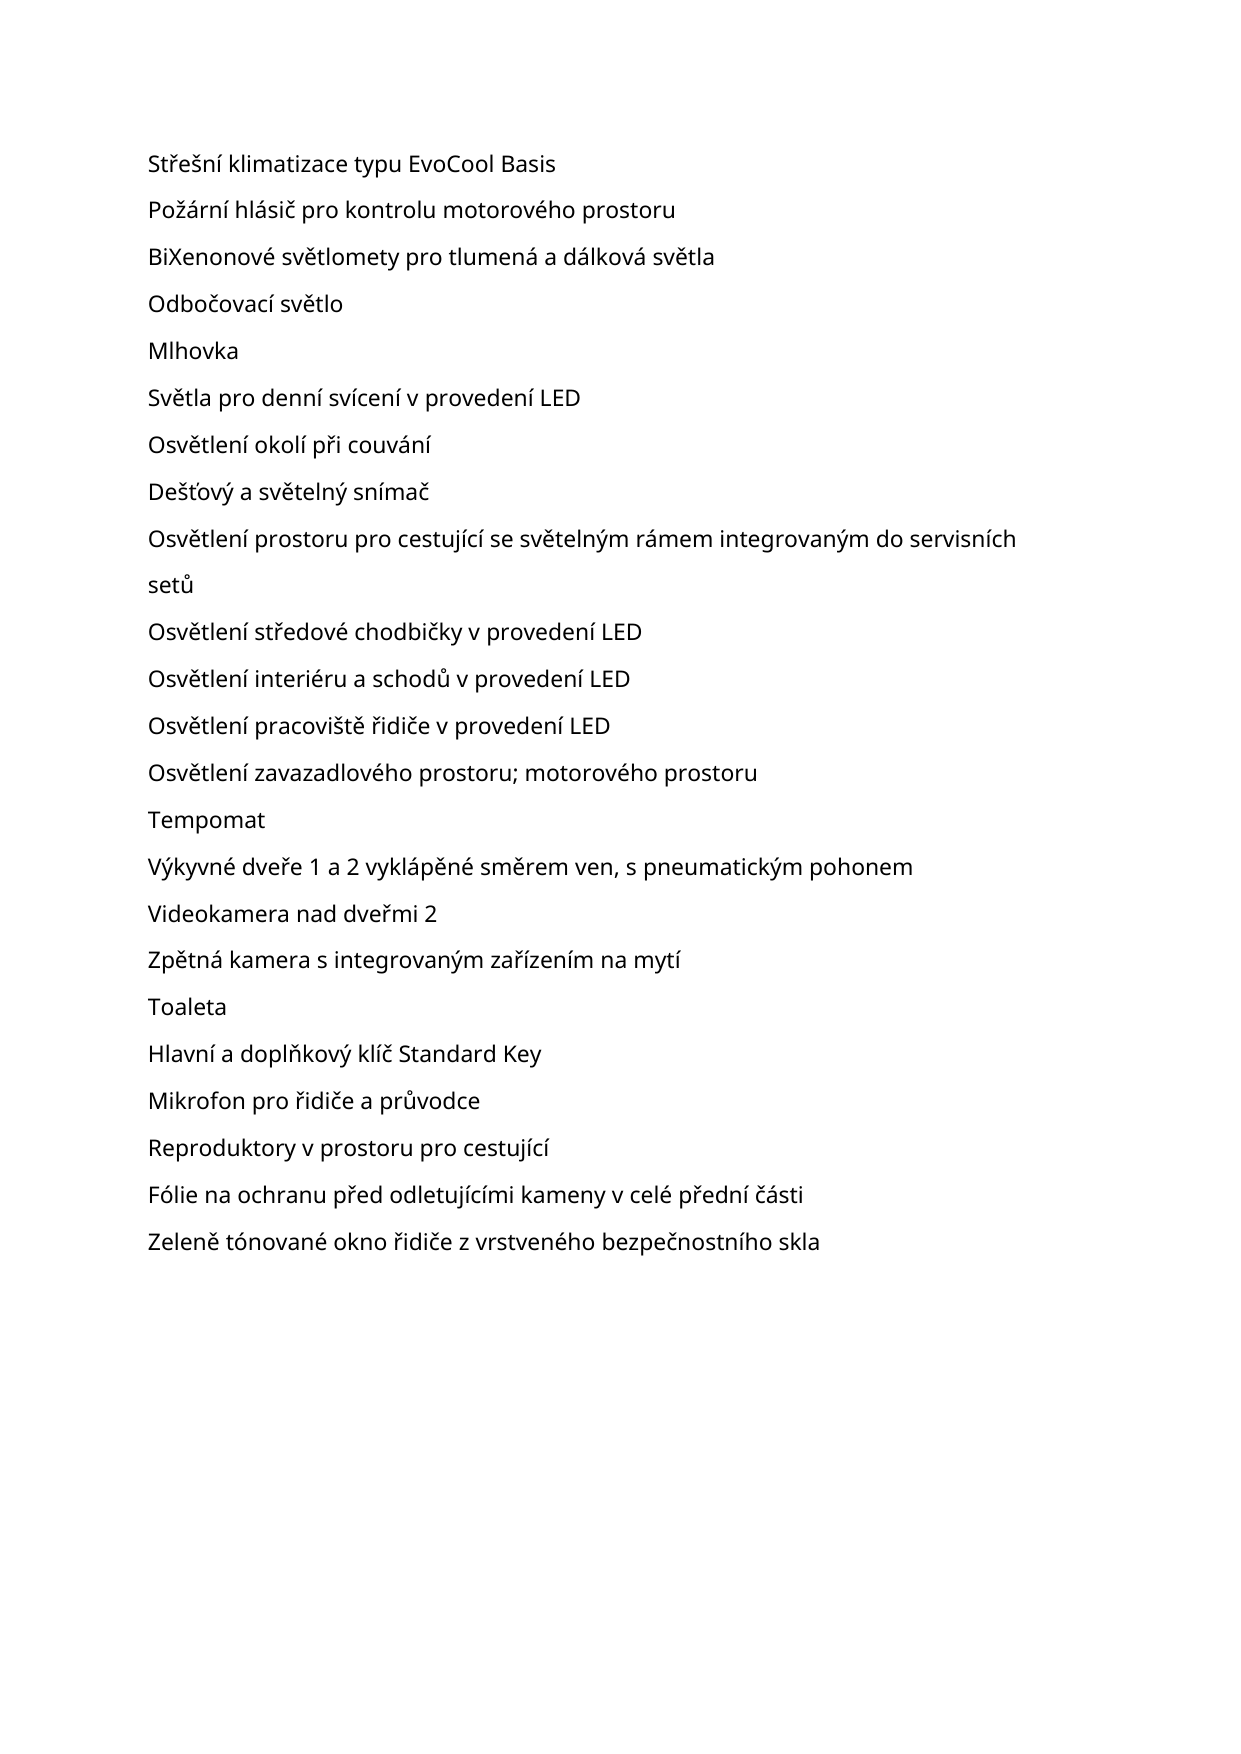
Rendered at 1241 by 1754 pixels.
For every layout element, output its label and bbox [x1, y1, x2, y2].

text [148, 148, 1063, 1257]
